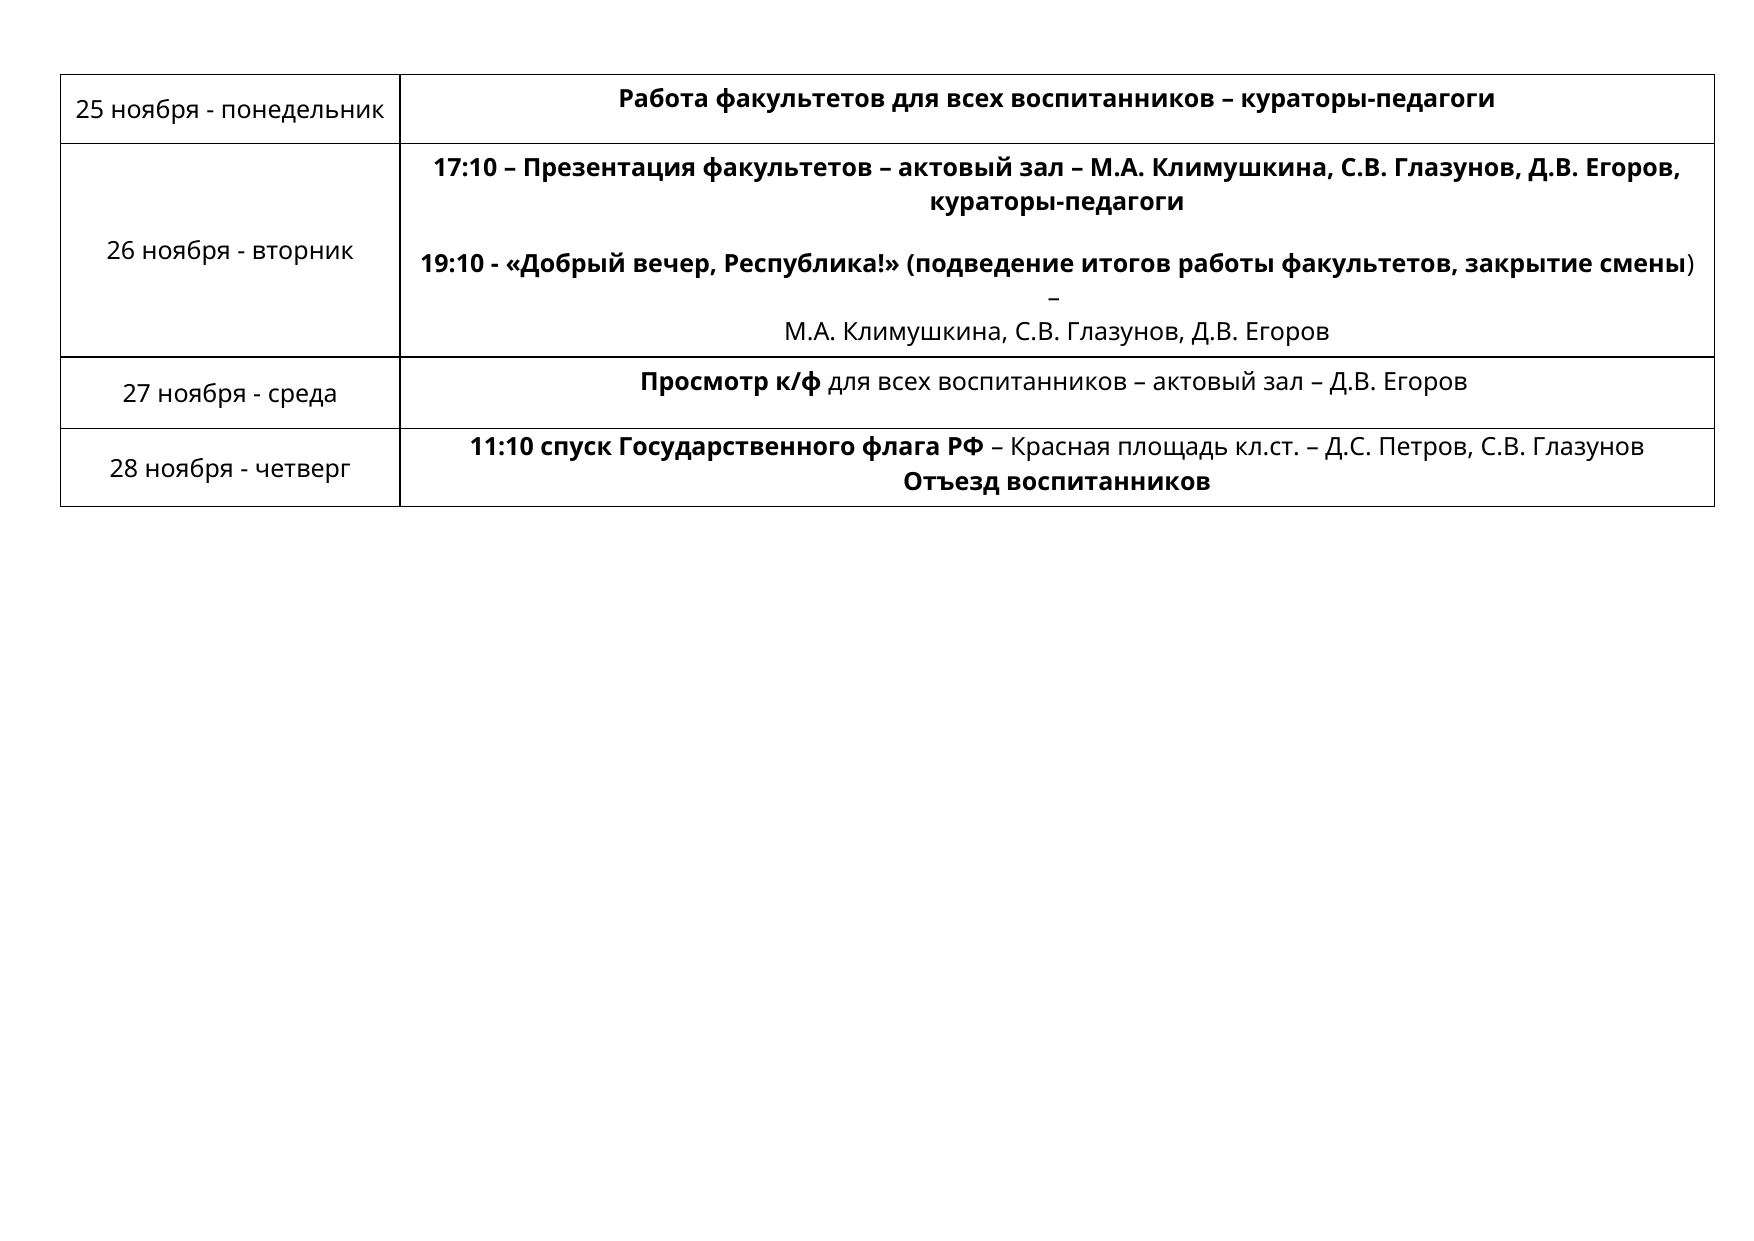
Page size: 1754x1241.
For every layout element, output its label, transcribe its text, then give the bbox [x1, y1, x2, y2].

table_cell 25 ноября - понедельник [61, 75, 399, 143]
table_cell Работа факультетов для всех воспитанников – кураторы-педагоги [401, 75, 1714, 143]
table_cell 11:10 спуск Государственного флага РФ – Красная площадь кл.ст. – Д.С. Петров, С.В. Глазунов Отъезд воспитанников [401, 429, 1714, 506]
table_cell 27 ноября - среда [61, 358, 399, 428]
table_cell 17:10 – Презентация факультетов – актовый зал – М.А. Климушкина, С.В. Глазунов, Д.В. Егоров, кураторы-педагоги 19:10 - «Добрый вечер, Республика!» (подведение итогов работы факультетов, закрытие смены) – М.А. Климушкина, С.В. Глазунов, Д.В. Егоров [401, 144, 1714, 356]
table_cell Просмотр к/ф для всех воспитанников – актовый зал – Д.В. Егоров [401, 358, 1714, 428]
table_cell 28 ноября - четверг [61, 429, 399, 506]
table_cell 26 ноября - вторник [61, 144, 399, 356]
